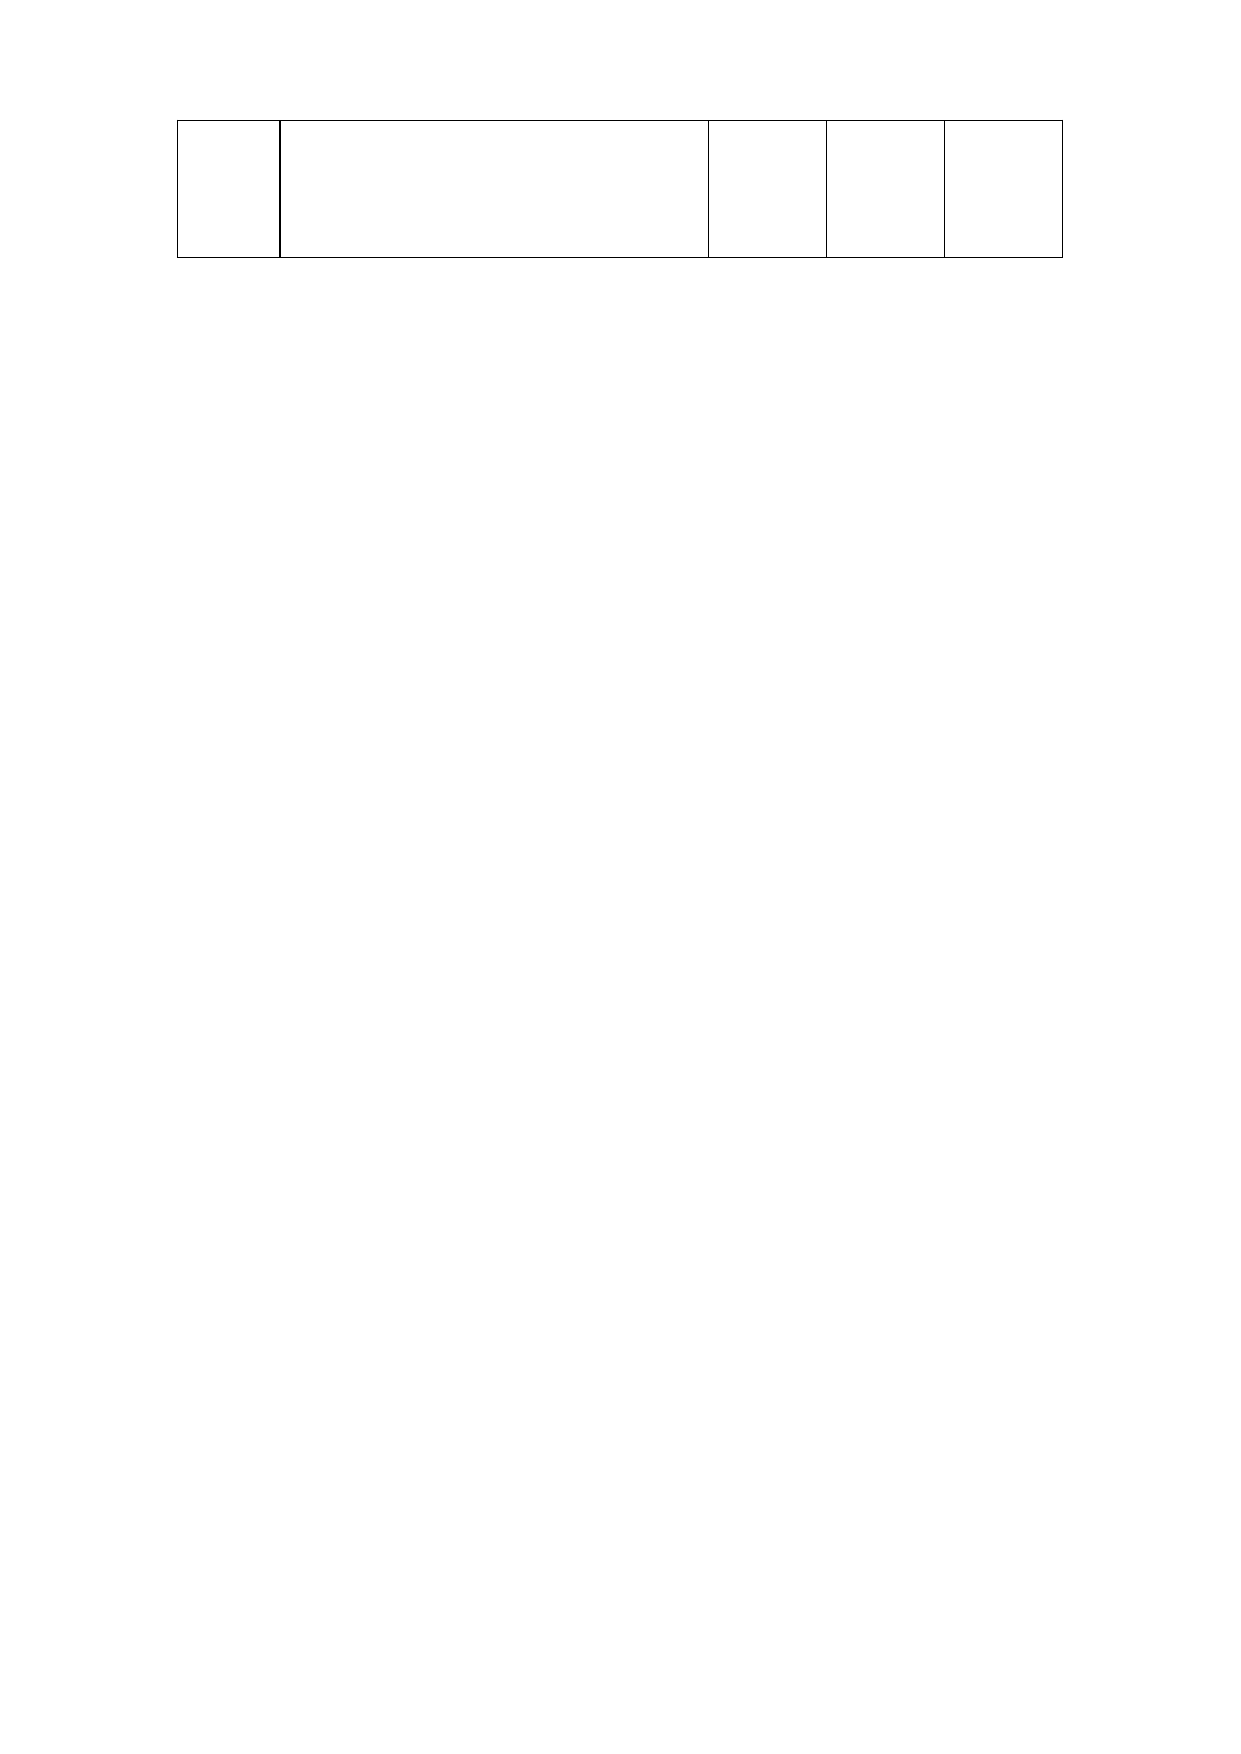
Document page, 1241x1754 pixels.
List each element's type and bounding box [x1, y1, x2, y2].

table_cell [945, 121, 1062, 257]
table_cell [827, 121, 944, 257]
table_cell [709, 121, 826, 257]
table_cell [178, 121, 279, 257]
table_cell [281, 121, 708, 257]
